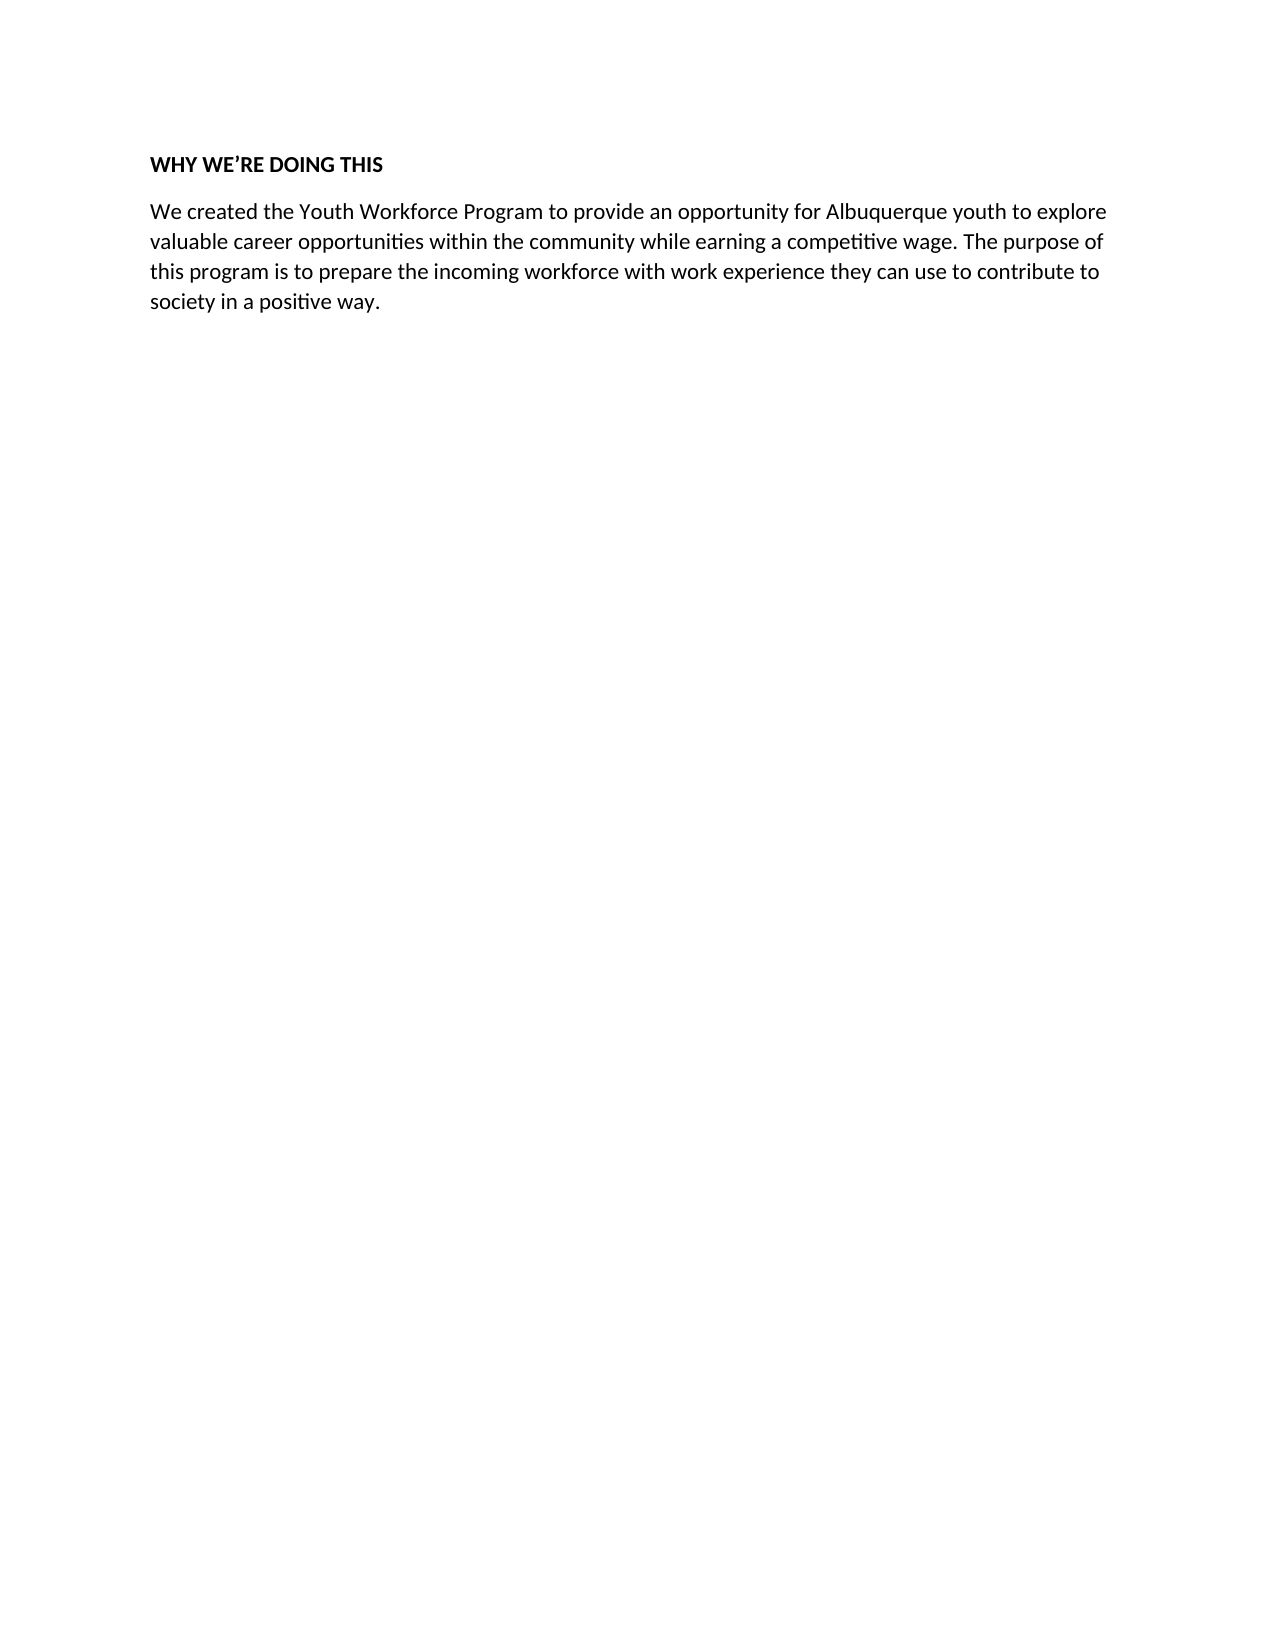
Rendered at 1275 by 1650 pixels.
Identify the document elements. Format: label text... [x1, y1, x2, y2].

text WHY WE’RE DOING THIS [150, 150, 1125, 178]
text We created the Youth Workforce Program to provide an opportunity for Albuquerque youth to explore valuable career opportunities within the community while earning a competitive wage. The purpose of this program is to prepare the incoming workforce with work experience they can use to contribute to society in a positive way. [150, 197, 1125, 316]
